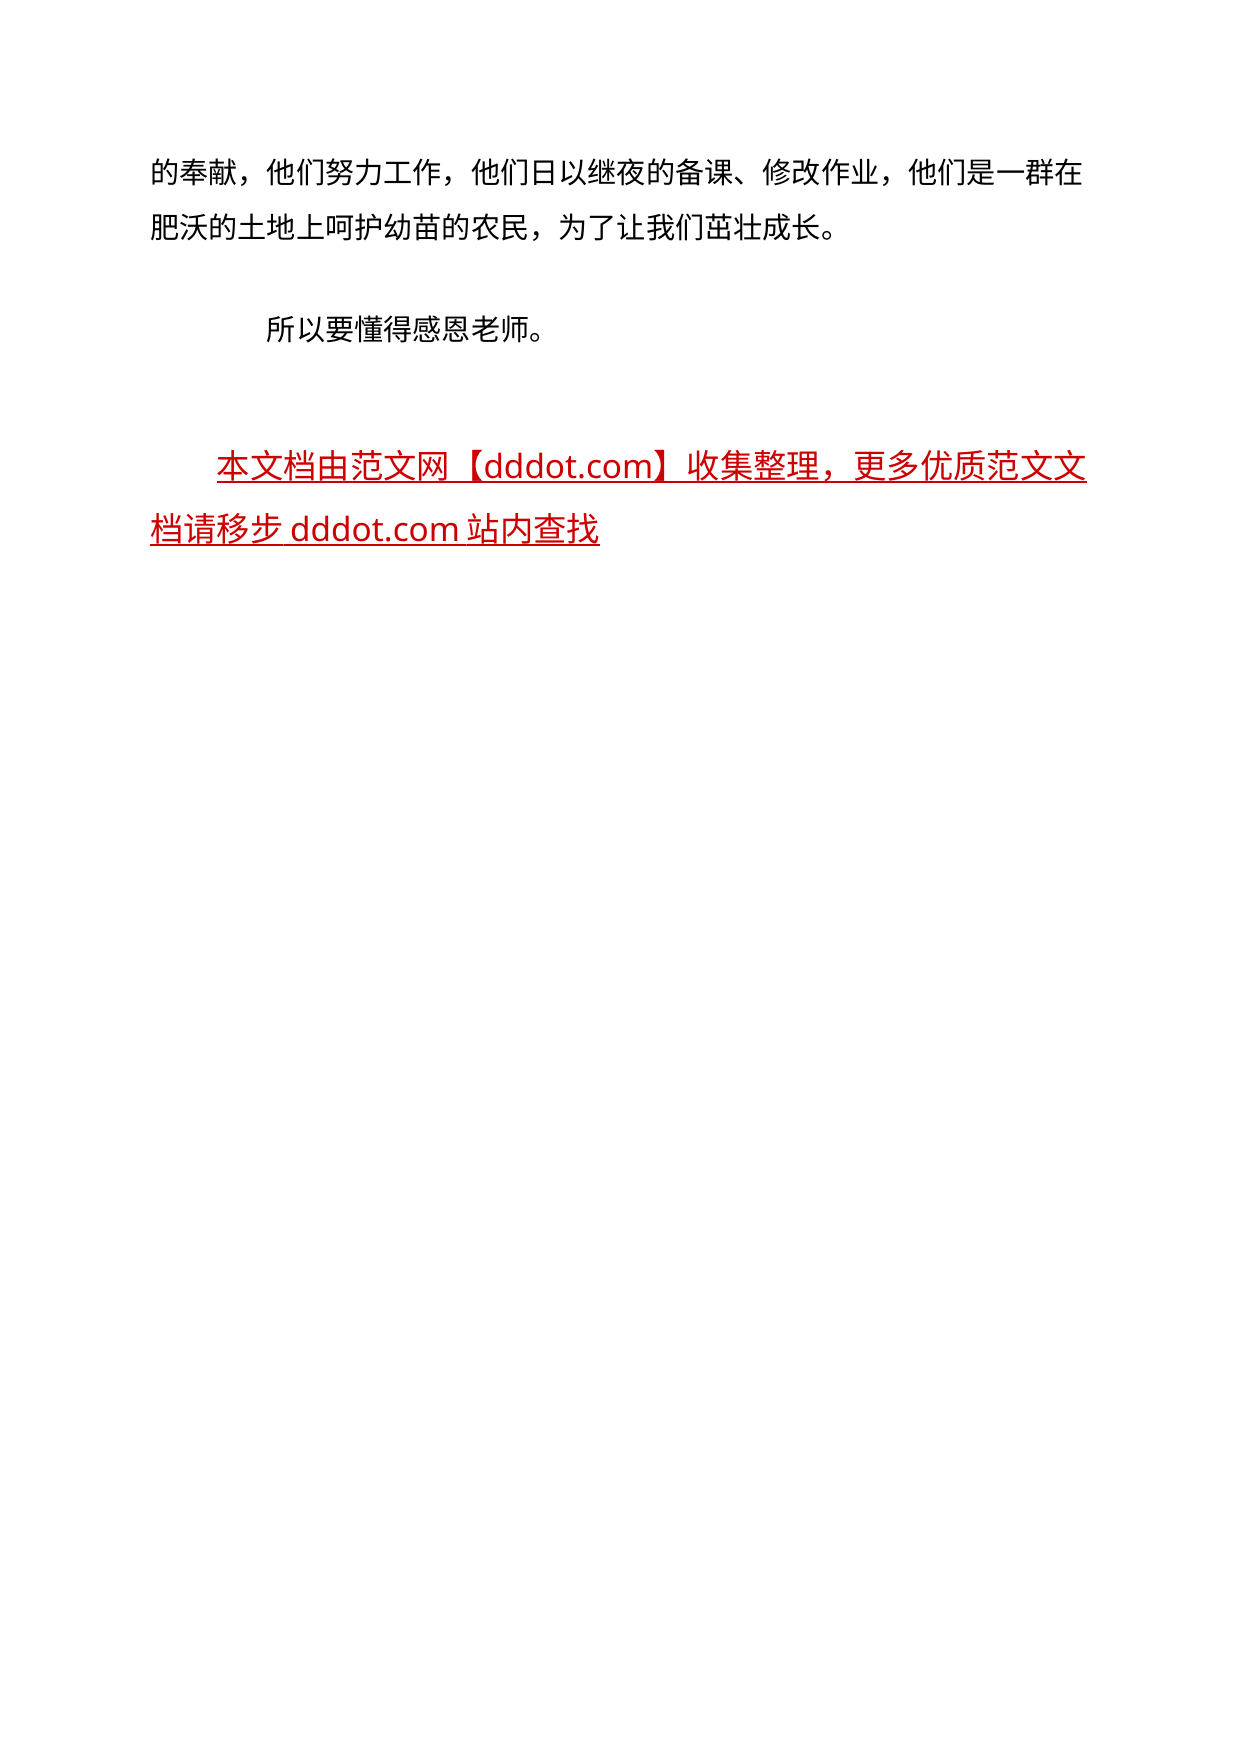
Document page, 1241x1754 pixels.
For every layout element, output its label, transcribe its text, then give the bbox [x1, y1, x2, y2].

text 所以要懂得感恩老师。 [150, 307, 1090, 349]
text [150, 150, 1090, 247]
text 本文档由范文网【dddot.com】收集整理，更多优质范文文档请移步dddot.com站内查找 [150, 440, 1090, 551]
